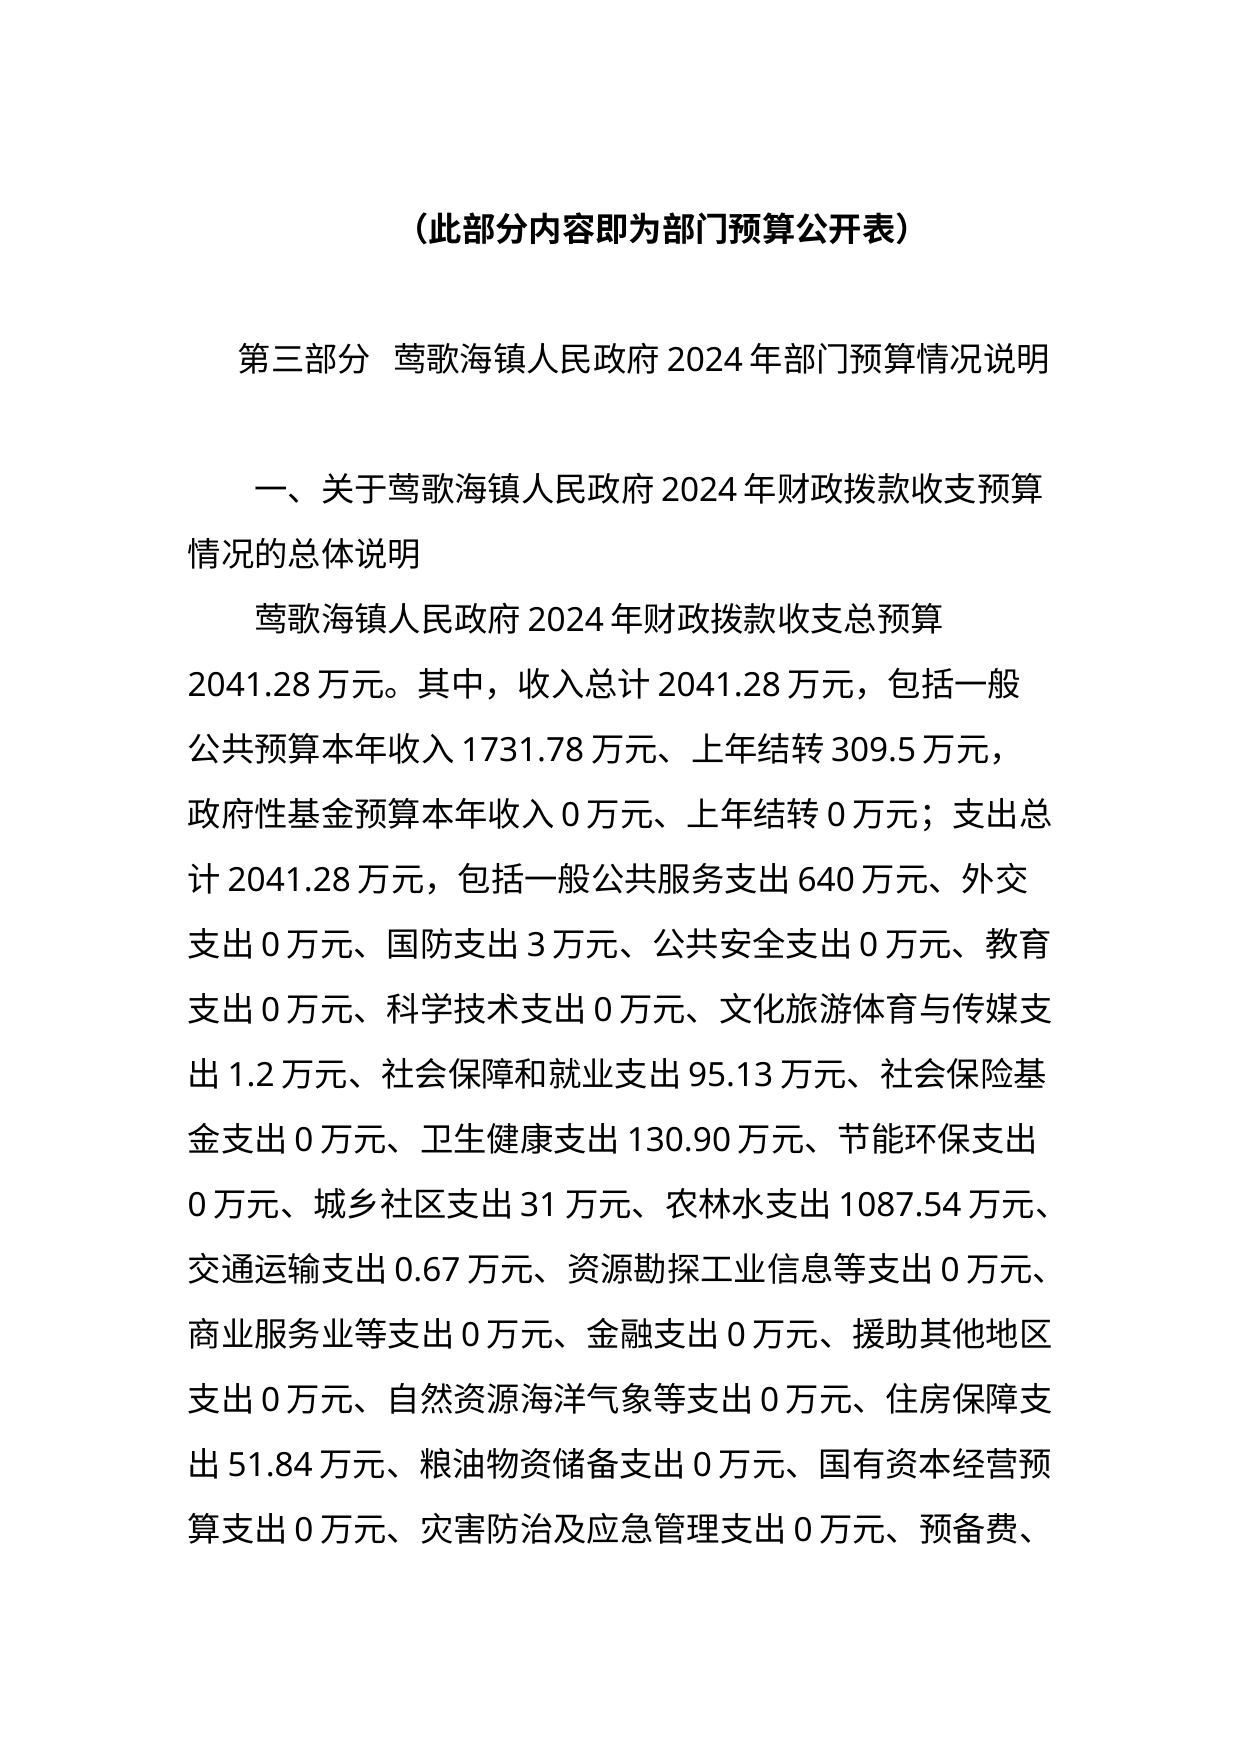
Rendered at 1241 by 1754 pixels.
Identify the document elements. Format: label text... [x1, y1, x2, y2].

text 一、关于莺歌海镇人民政府2024年财政拨款收支预算情况的总体说明 [187, 454, 1053, 584]
text （此部分内容即为部门预算公开表） [271, 194, 1053, 259]
text 第三部分 莺歌海镇人民政府2024年部门预算情况说明 [187, 324, 1053, 389]
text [187, 584, 1053, 1559]
